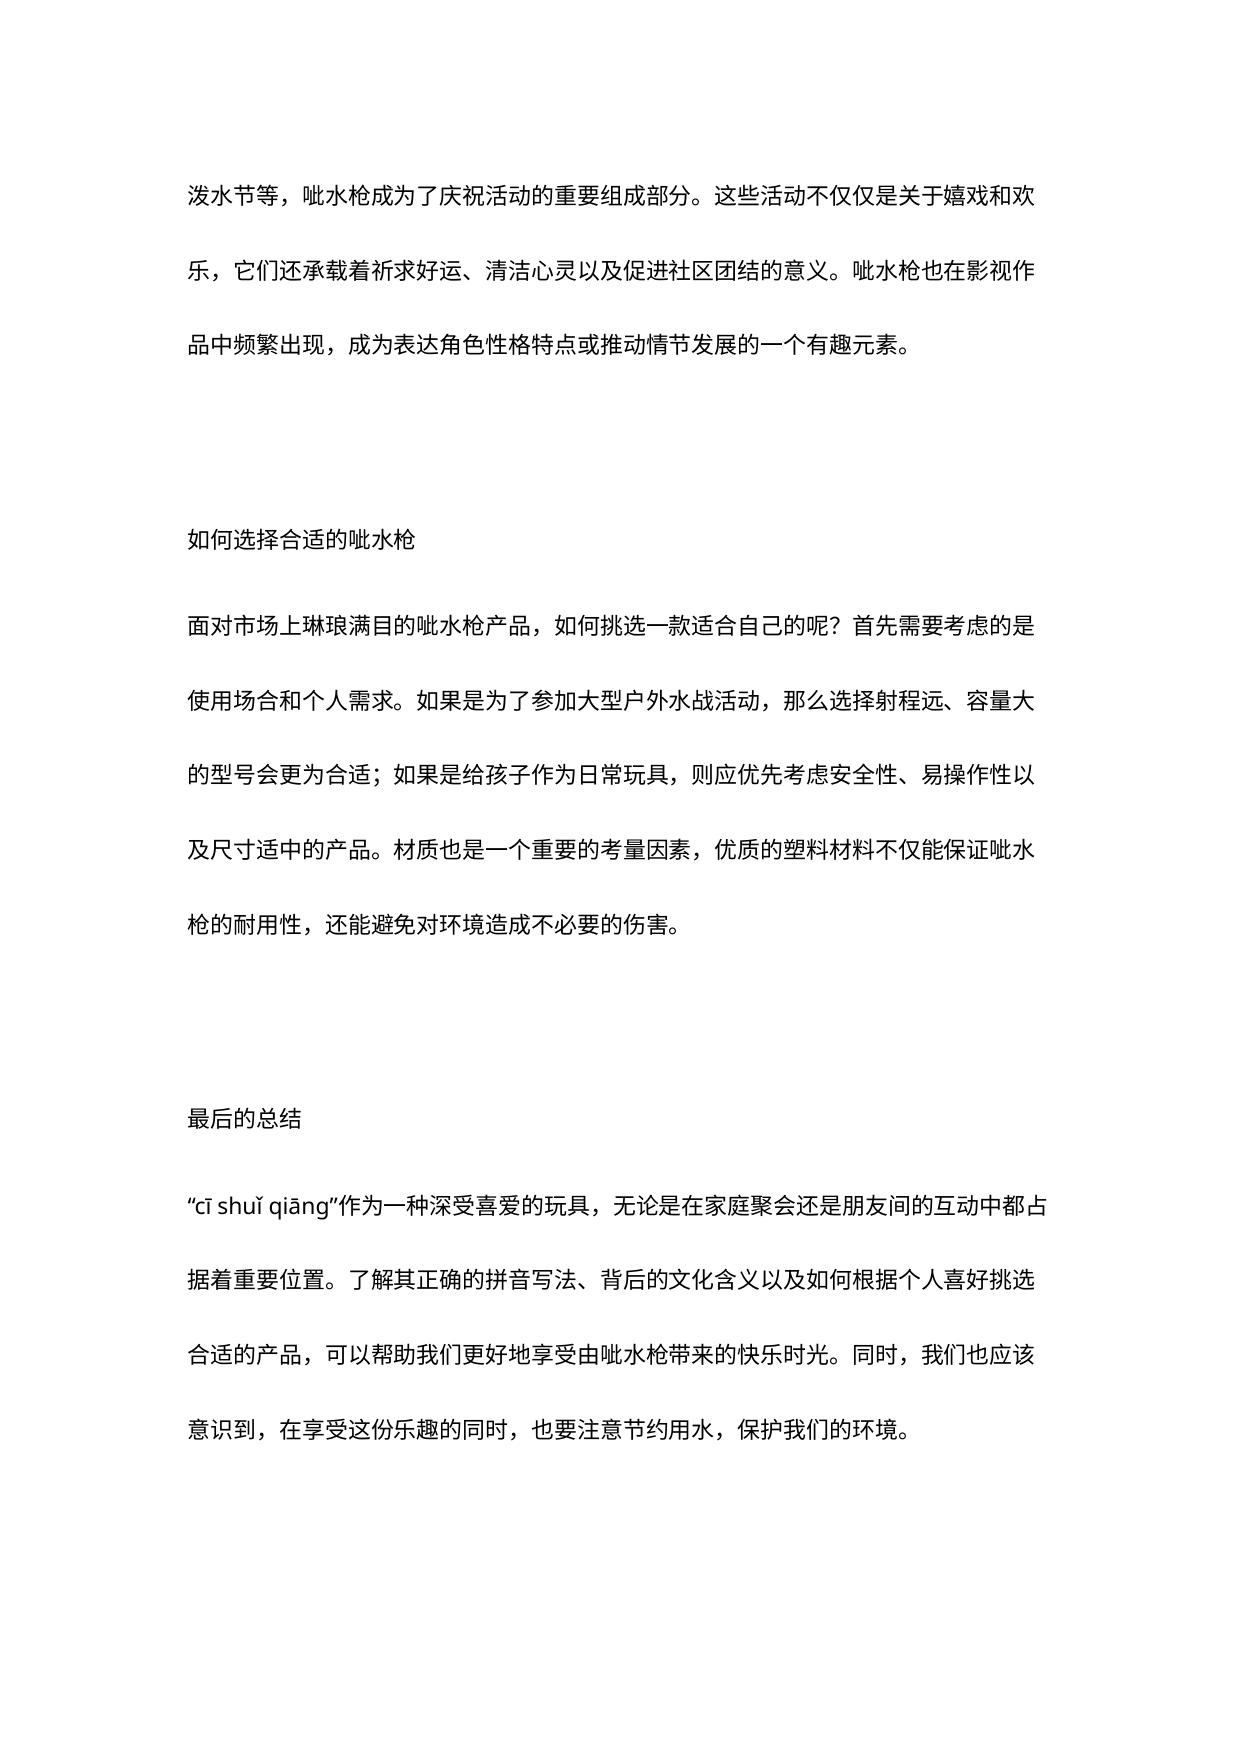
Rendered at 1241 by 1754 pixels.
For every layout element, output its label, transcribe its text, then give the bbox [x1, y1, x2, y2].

text 最后的总结 [187, 1085, 1053, 1150]
text “cī shuǐ qiāng”作为一种深受喜爱的玩具，无论是在家庭聚会还是朋友间的互动中都占据着重要位置。了解其正确的拼音写法、背后的文化含义以及如何根据个人喜好挑选合适的产品，可以帮助我们更好地享受由呲水枪带来的快乐时光。同时，我们也应该意识到，在享受这份乐趣的同时，也要注意节约用水，保护我们的环境。 [187, 1172, 1053, 1461]
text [187, 162, 1053, 376]
text 如何选择合适的呲水枪 [187, 506, 1053, 571]
text 面对市场上琳琅满目的呲水枪产品，如何挑选一款适合自己的呢？首先需要考虑的是使用场合和个人需求。如果是为了参加大型户外水战活动，那么选择射程远、容量大的型号会更为合适；如果是给孩子作为日常玩具，则应优先考虑安全性、易操作性以及尺寸适中的产品。材质也是一个重要的考量因素，优质的塑料材料不仅能保证呲水枪的耐用性，还能避免对环境造成不必要的伤害。 [187, 592, 1053, 956]
